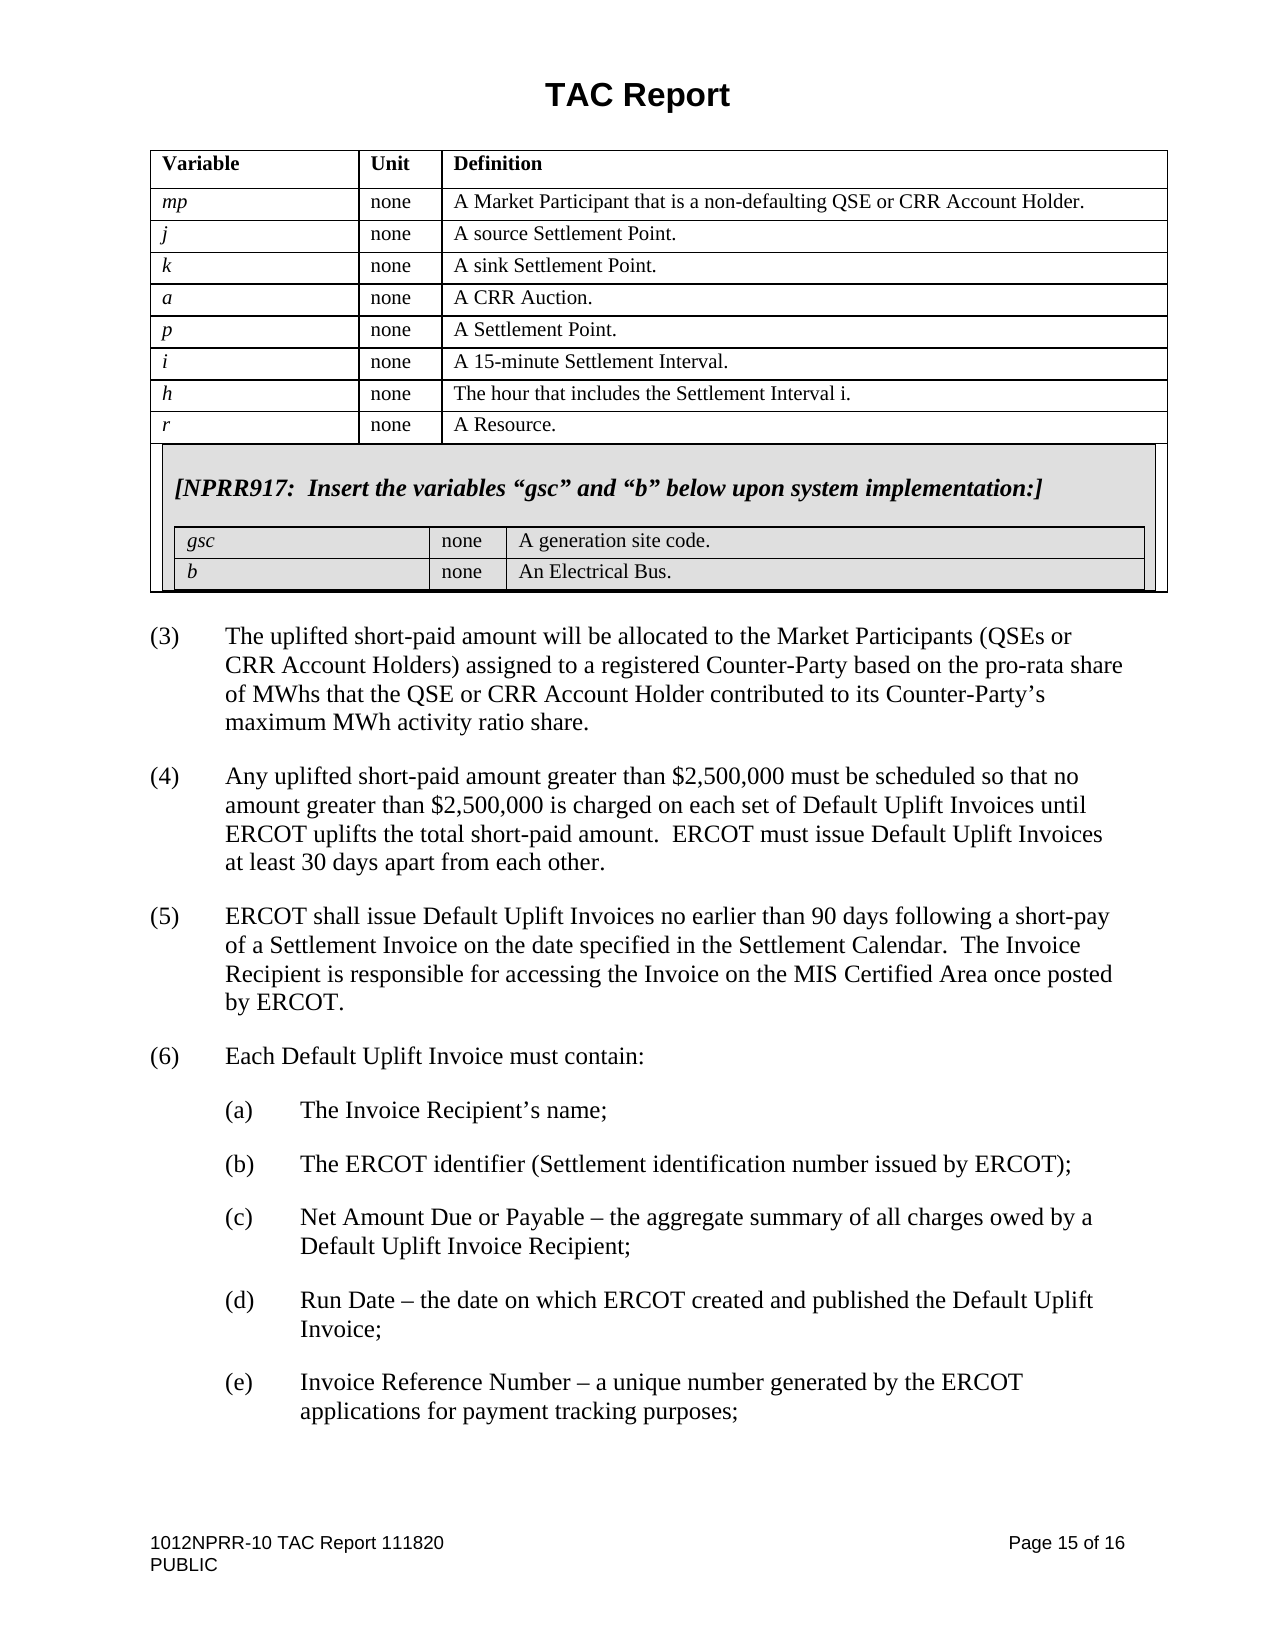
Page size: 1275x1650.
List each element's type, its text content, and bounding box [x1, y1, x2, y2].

table_cell A 15-minute Settlement Interval. [443, 349, 1167, 379]
table_cell none [360, 285, 441, 315]
table_cell A sink Settlement Point. [443, 253, 1167, 283]
table_cell a [151, 285, 358, 315]
table_header Definition [443, 151, 1167, 188]
table_cell none [360, 317, 441, 347]
table_cell r [151, 412, 358, 443]
table_cell The hour that includes the Settlement Interval i. [443, 381, 1167, 411]
table_cell A Market Participant that is a non-defaulting QSE or CRR Account Holder. [443, 189, 1167, 219]
text (3) The uplifted short-paid amount will be allocated to the Market Participants (QSEs or CRR Account Holders) assigned to a registered Counter-Party based on the pro-rata share of MWhs that the QSE or CRR Account Holder contributed to its Counter-Party’s maximum MWh activity ratio share. [150, 621, 1125, 736]
text (e) Invoice Reference Number – a unique number generated by the ERCOT applications for payment tracking purposes; [225, 1367, 1125, 1425]
table_cell A source Settlement Point. [443, 221, 1167, 251]
table_cell none [360, 349, 441, 379]
table_cell none [360, 221, 441, 251]
table_cell mp [151, 189, 358, 219]
table_cell h [151, 381, 358, 411]
text (c) Net Amount Due or Payable – the aggregate summary of all charges owed by a Default Uplift Invoice Recipient; [225, 1202, 1125, 1260]
text (6) Each Default Uplift Invoice must contain: [150, 1041, 1125, 1070]
table_cell none [360, 381, 441, 411]
table_cell A Settlement Point. [443, 317, 1167, 347]
table_cell [1156, 444, 1167, 591]
table_cell none [360, 189, 441, 219]
table_cell [151, 444, 162, 591]
table_cell none [360, 253, 441, 283]
table_header Variable [151, 151, 358, 188]
table_cell k [151, 253, 358, 283]
table_cell A Resource. [443, 412, 1167, 443]
table_cell p [151, 317, 358, 347]
text (a) The Invoice Recipient’s name; [225, 1095, 1125, 1124]
table_cell none [360, 412, 441, 443]
text (5) ERCOT shall issue Default Uplift Invoices no earlier than 90 days following a short-pay of a Settlement Invoice on the date specified in the Settlement Calendar. The Invoice Recipient is responsible for accessing the Invoice on the MIS Certified Area once posted by ERCOT. [150, 901, 1125, 1016]
table_cell i [151, 349, 358, 379]
table_header Unit [360, 151, 441, 188]
text (4) Any uplifted short-paid amount greater than $2,500,000 must be scheduled so that no amount greater than $2,500,000 is charged on each set of Default Uplift Invoices until ERCOT uplifts the total short-paid amount. ERCOT must issue Default Uplift Invoices at least 30 days apart from each other. [150, 761, 1125, 876]
table_cell A CRR Auction. [443, 285, 1167, 315]
table_cell j [151, 221, 358, 251]
text (d) Run Date – the date on which ERCOT created and published the Default Uplift Invoice; [225, 1285, 1125, 1342]
text (b) The ERCOT identifier (Settlement identification number issued by ERCOT); [225, 1149, 1125, 1177]
